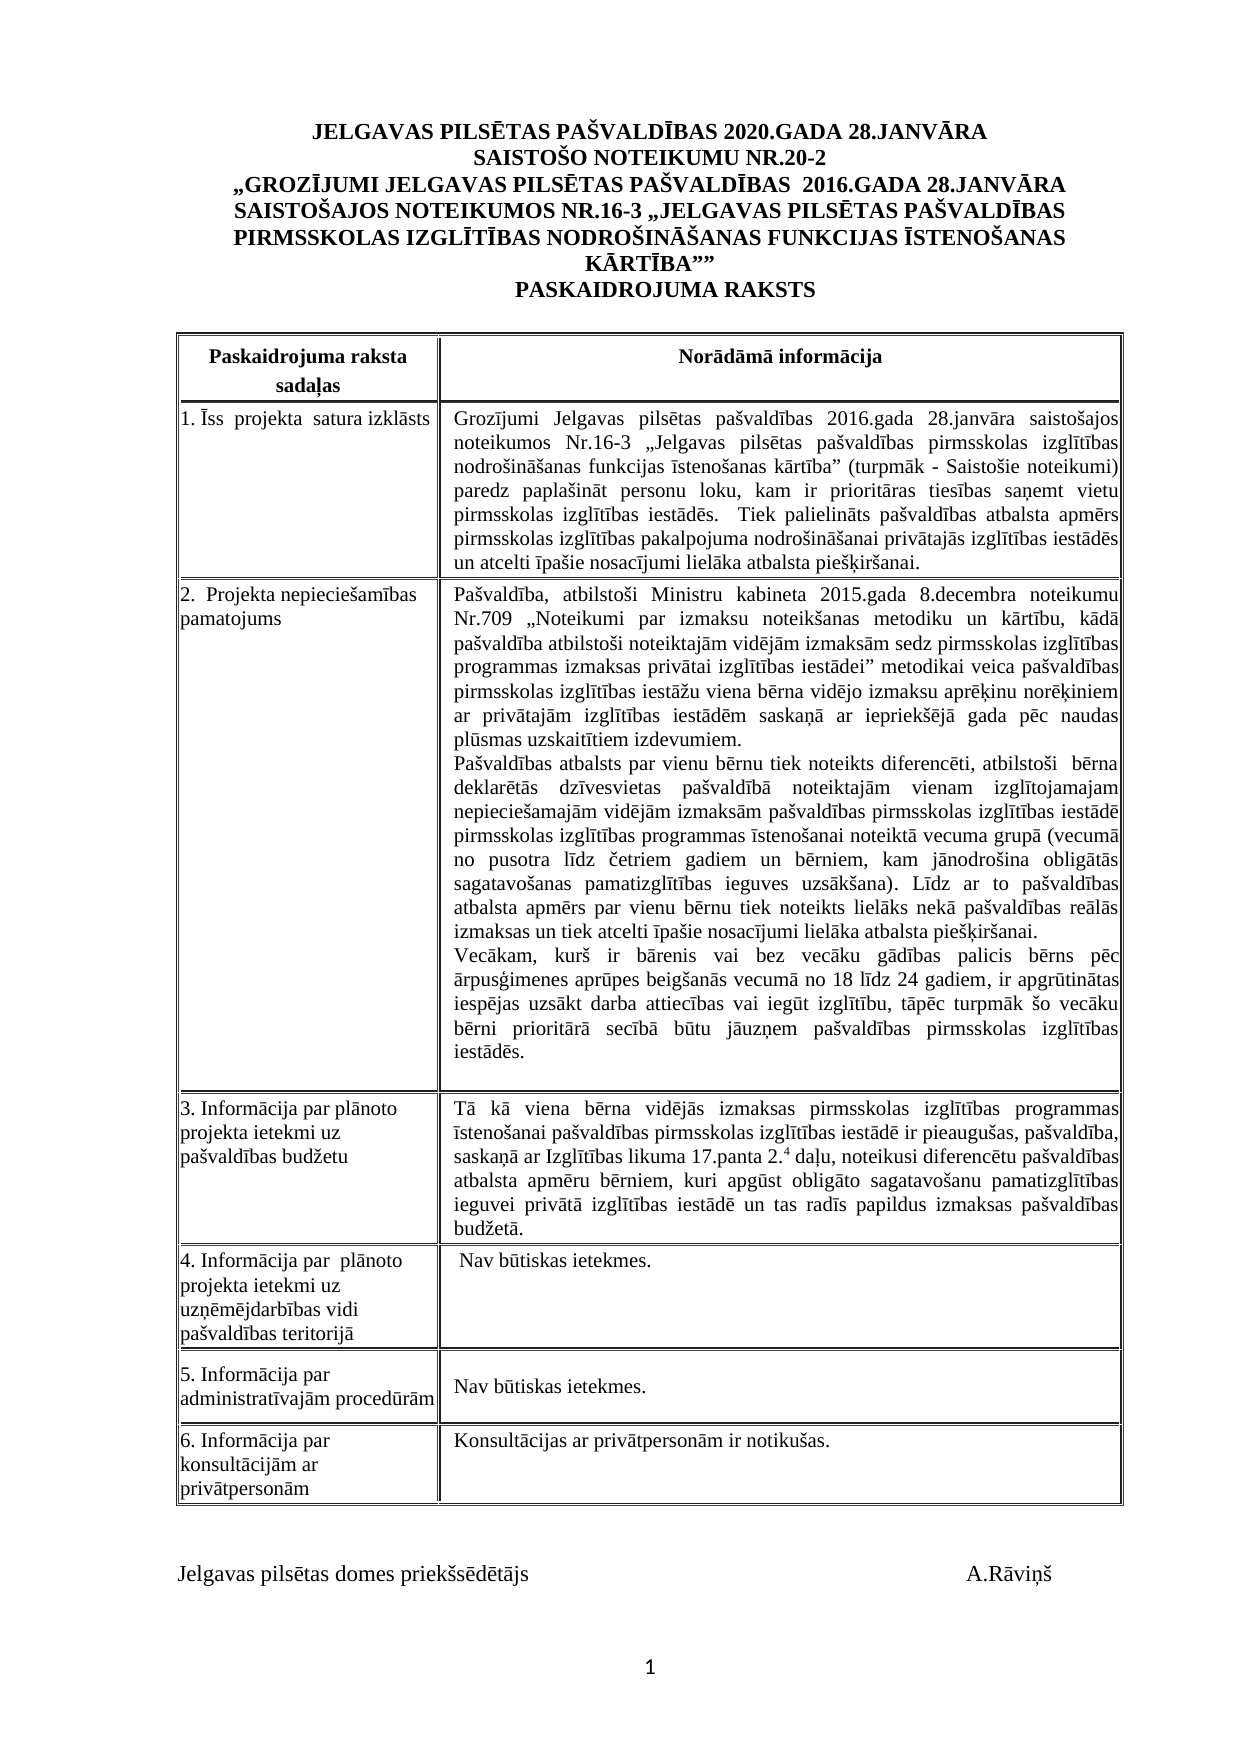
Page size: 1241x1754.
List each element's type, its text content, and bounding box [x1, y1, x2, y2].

text JELGAVAS PILSĒTAS PAŠVALDĪBAS 2020.GADA 28.JANVĀRA [177, 118, 1122, 144]
table_cell Tā kā viena bērna vidējās izmaksas pirmsskolas izglītības programmas īstenošanai pašvaldības pirmsskolas izglītības iestādē ir pieaugušas, pašvaldība, saskaņā ar Izglītības likuma 17.panta 2.4 daļu, noteikusi diferencētu pašvaldības atbalsta apmēru bērniem, kuri apgūst obligāto sagatavošanu pamatizglītības ieguvei privātā izglītības iestādē un tas radīs papildus izmaksas pašvaldības budžetā. [441, 1090, 1121, 1243]
table_cell Grozījumi Jelgavas pilsētas pašvaldības 2016.gada 28.janvāra saistošajos noteikumos Nr.16-3 „Jelgavas pilsētas pašvaldības pirmsskolas izglītības nodrošināšanas funkcijas īstenošanas kārtība” (turpmāk - Saistošie noteikumi) paredz paplašināt personu loku, kam ir prioritāras tiesības saņemt vietu pirmsskolas izglītības iestādēs. Tiek palielināts pašvaldības atbalsta apmērs pirmsskolas izglītības pakalpojuma nodrošināšanai privātajās izglītības iestādēs un atcelti īpašie nosacījumi lielāka atbalsta piešķiršanai. [441, 400, 1120, 577]
table_cell 1. Īss projekta satura izklāsts [179, 400, 437, 577]
table_cell 5. Informācija par administratīvajām procedūrām [179, 1347, 437, 1422]
text PASKAIDROJUMA RAKSTS [177, 276, 1122, 303]
table_cell Konsultācijas ar privātpersonām ir notikušas. [439, 1422, 1121, 1503]
table_cell 6. Informācija par konsultācijām ar privātpersonām [179, 1422, 439, 1503]
table_header Norādāmā informācija [439, 336, 1120, 400]
table_cell Pašvaldība, atbilstoši Ministru kabineta 2015.gada 8.decembra noteikumu Nr.709 „Noteikumi par izmaksu noteikšanas metodiku un kārtību, kādā pašvaldība atbilstoši noteiktajām vidējām izmaksām sedz pirmsskolas izglītības programmas izmaksas privātai izglītības iestādei” metodikai veica pašvaldības pirmsskolas izglītības iestāžu viena bērna vidējo izmaksu aprēķinu norēķiniem ar privātajām izglītības iestādēm saskaņā ar iepriekšējā gada pēc naudas plūsmas uzskaitītiem izdevumiem. Pašvaldības atbalsts par vienu bērnu tiek noteikts diferencēti, atbilstoši bērna deklarētās dzīvesvietas pašvaldībā noteiktajām vienam izglītojamajam nepieciešamajām vidējām izmaksām pašvaldības pirmsskolas izglītības iestādē pirmsskolas izglītības programmas īstenošanai noteiktā vecuma grupā (vecumā no pusotra līdz četriem gadiem un bērniem, kam jānodrošina obligātās sagatavošanas pamatizglītības ieguves uzsākšana). Līdz ar to pašvaldības atbalsta apmērs par vienu bērnu tiek noteikts lielāks nekā pašvaldības reālās izmaksas un tiek atcelti īpašie nosacījumi lielāka atbalsta piešķiršanai. Vecākam, kurš ir bārenis vai bez vecāku gādības palicis bērns pēc ārpusģimenes aprūpes beigšanās vecumā no 18 līdz 24 gadiem, ir apgrūtinātas iespējas uzsākt darba attiecības vai iegūt izglītību, tāpēc turpmāk šo vecāku bērni prioritārā secībā būtu jāuzņem pašvaldības pirmsskolas izglītības iestādēs. [439, 577, 1122, 1090]
table_cell 2. Projekta nepieciešamības pamatojums [177, 577, 439, 1090]
table_cell Nav būtiskas ietekmes. [441, 1347, 1121, 1422]
text Jelgavas pilsētas domes priekšsēdētājs A.Rāviņš [177, 1560, 1122, 1586]
text SAISTOŠO NOTEIKUMU NR.20-2 [177, 144, 1122, 171]
text „GROZĪJUMI JELGAVAS PILSĒTAS PAŠVALDĪBAS 2016.GADA 28.JANVĀRA SAISTOŠAJOS NOTEIKUMOS NR.16-3 „JELGAVAS PILSĒTAS PAŠVALDĪBAS PIRMSSKOLAS IZGLĪTĪBAS NODROŠINĀŠANAS FUNKCIJAS ĪSTENOŠANAS KĀRTĪBA”” [177, 171, 1122, 276]
table_cell Nav būtiskas ietekmes. [439, 1243, 1122, 1347]
table_header Paskaidrojuma raksta sadaļas [179, 334, 439, 400]
table_cell 3. Informācija par plānoto projekta ietekmi uz pašvaldības budžetu [179, 1090, 437, 1243]
table_cell 4. Informācija par plānoto projekta ietekmi uz uzņēmējdarbības vidi pašvaldības teritorijā [177, 1243, 439, 1347]
